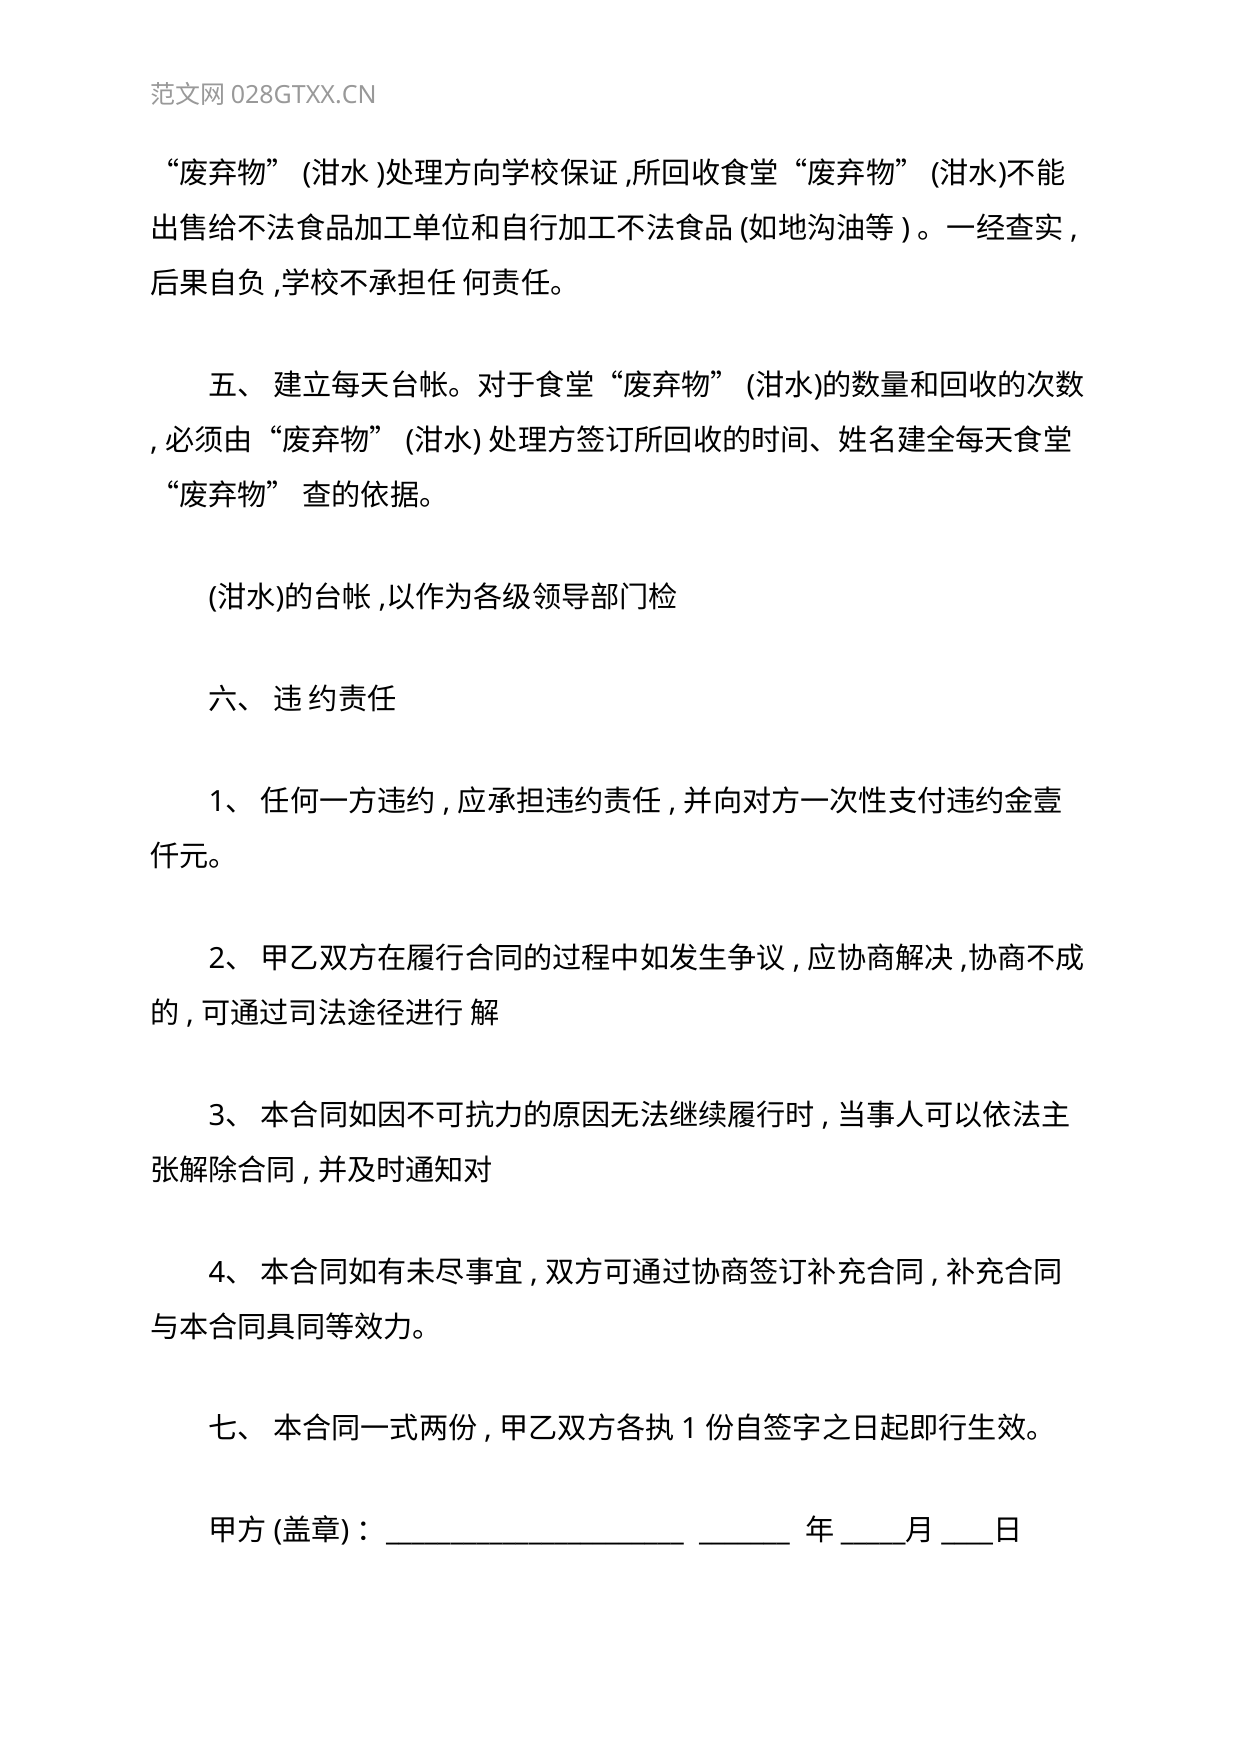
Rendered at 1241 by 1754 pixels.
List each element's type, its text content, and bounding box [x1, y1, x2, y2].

text (泔水)的台帐 ,以作为各级领导部门检 [150, 574, 1090, 616]
text 2、 甲乙双方在履行合同的过程中如发生争议 , 应协商解决 ,协商不成的 , 可通过司法途径进行 解 [150, 934, 1090, 1032]
text 五、 建立每天台帐。对于食堂“废弃物” (泔水)的数量和回收的次数 , 必须由“废弃物” (泔水) 处理方签订所回收的时间、姓名建全每天食堂“废弃物” 查的依据。 [150, 362, 1090, 514]
text 1、 任何一方违约 , 应承担违约责任 , 并向对方一次性支付违约金壹仟元。 [150, 777, 1090, 875]
text 3、 本合同如因不可抗力的原因无法继续履行时 , 当事人可以依法主张解除合同 , 并及时通知对 [150, 1091, 1090, 1189]
text 4、 本合同如有未尽事宜 , 双方可通过协商签订补充合同 , 补充合同与本合同具同等效力。 [150, 1248, 1090, 1346]
text 七、 本合同一式两份 , 甲乙双方各执 1 份自签字之日起即行生效。 [150, 1405, 1090, 1447]
text 甲方 (盖章) ：_______________________ _______ 年 _____月 ____日 [150, 1507, 1090, 1549]
text 六、 违 约责任 [150, 676, 1090, 718]
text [150, 150, 1090, 302]
